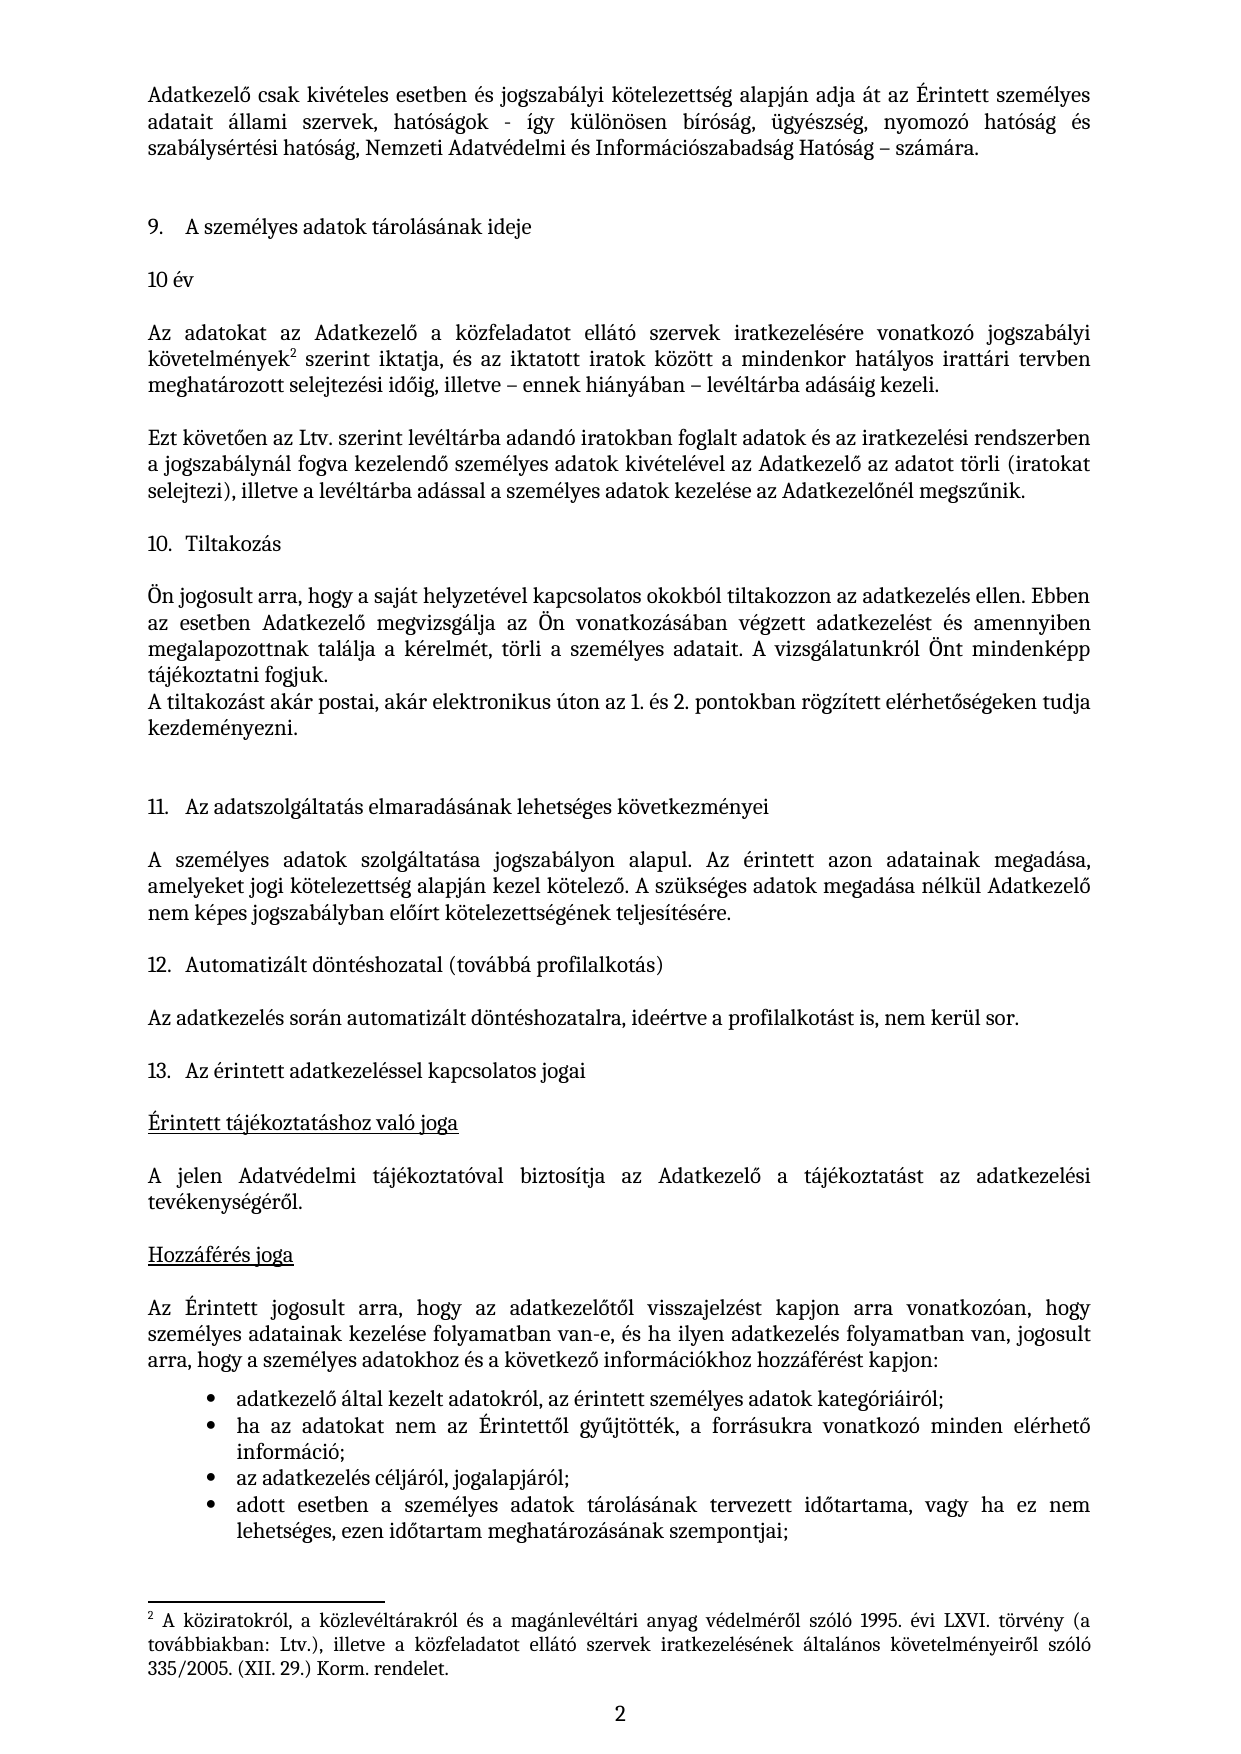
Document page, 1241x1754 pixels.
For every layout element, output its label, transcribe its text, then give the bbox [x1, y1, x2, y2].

text A jelen Adatvédelmi tájékoztatóval biztosítja az Adatkezelő a tájékoztatást az adatkezelési tevékenységéről. [148, 1163, 1092, 1216]
text Az adatokat az Adatkezelő a közfeladatot ellátó szervek iratkezelésére vonatkozó jogszabályi követelmények szerint iktatja, és az iktatott iratok között a mindenkor hatályos irattári tervben meghatározott selejtezési időig, illetve – ennek hiányában – levéltárba adásáig kezeli. [148, 319, 1092, 398]
text A tiltakozást akár postai, akár elektronikus úton az 1. és 2. pontokban rögzített elérhetőségeken tudja kezdeményezni. [148, 688, 1092, 741]
list az adatkezelés céljáról, jogalapjáról; [207, 1465, 1092, 1492]
subtitle Automatizált döntéshozatal (továbbá profilalkotás) [148, 952, 1092, 978]
subtitle A személyes adatok tárolásának ideje [148, 214, 1092, 240]
text Az Érintett jogosult arra, hogy az adatkezelőtől visszajelzést kapjon arra vonatkozóan, hogy személyes adatainak kezelése folyamatban van-e, és ha ilyen adatkezelés folyamatban van, jogosult arra, hogy a személyes adatokhoz és a következő információkhoz hozzáférést kapjon: [148, 1294, 1092, 1374]
text Adatkezelő csak kivételes esetben és jogszabályi kötelezettség alapján adja át az Érintett személyes adatait állami szervek, hatóságok - így különösen bíróság, ügyészség, nyomozó hatóság és szabálysértési hatóság, Nemzeti Adatvédelmi és Információszabadság Hatóság – számára. [148, 82, 1092, 161]
text Hozzáférés joga [148, 1242, 1092, 1268]
list ha az adatokat nem az Érintettől gyűjtötték, a forrásukra vonatkozó minden elérhető információ; [207, 1412, 1092, 1465]
text A személyes adatok szolgáltatása jogszabályon alapul. Az érintett azon adatainak megadása, amelyeket jogi kötelezettség alapján kezel kötelező. A szükséges adatok megadása nélkül Adatkezelő nem képes jogszabályban előírt kötelezettségének teljesítésére. [148, 847, 1092, 926]
list adott esetben a személyes adatok tárolásának tervezett időtartama, vagy ha ez nem lehetséges, ezen időtartam meghatározásának szempontjai; [207, 1492, 1092, 1544]
subtitle Az érintett adatkezeléssel kapcsolatos jogai [148, 1057, 1092, 1084]
subtitle Az adatszolgáltatás elmaradásának lehetséges következményei [148, 794, 1092, 820]
text Ezt követően az Ltv. szerint levéltárba adandó iratokban foglalt adatok és az iratkezelési rendszerben a jogszabálynál fogva kezelendő személyes adatok kivételével az Adatkezelő az adatot törli (iratokat selejtezi), illetve a levéltárba adással a személyes adatok kezelése az Adatkezelőnél megszűnik. [148, 425, 1092, 504]
text Az adatkezelés során automatizált döntéshozatalra, ideértve a profilalkotást is, nem kerül sor. [148, 1005, 1092, 1031]
text Ön jogosult arra, hogy a saját helyzetével kapcsolatos okokból tiltakozzon az adatkezelés ellen. Ebben az esetben Adatkezelő megvizsgálja az Ön vonatkozásában végzett adatkezelést és amennyiben megalapozottnak találja a kérelmét, törli a személyes adatait. A vizsgálatunkról Önt mindenképp tájékoztatni fogjuk. [148, 583, 1092, 688]
list adatkezelő által kezelt adatokról, az érintett személyes adatok kategóriáiról; [207, 1386, 1092, 1412]
text 10 év [148, 267, 1092, 293]
text Érintett tájékoztatáshoz való joga [148, 1110, 1092, 1136]
subtitle Tiltakozás [148, 530, 1092, 557]
